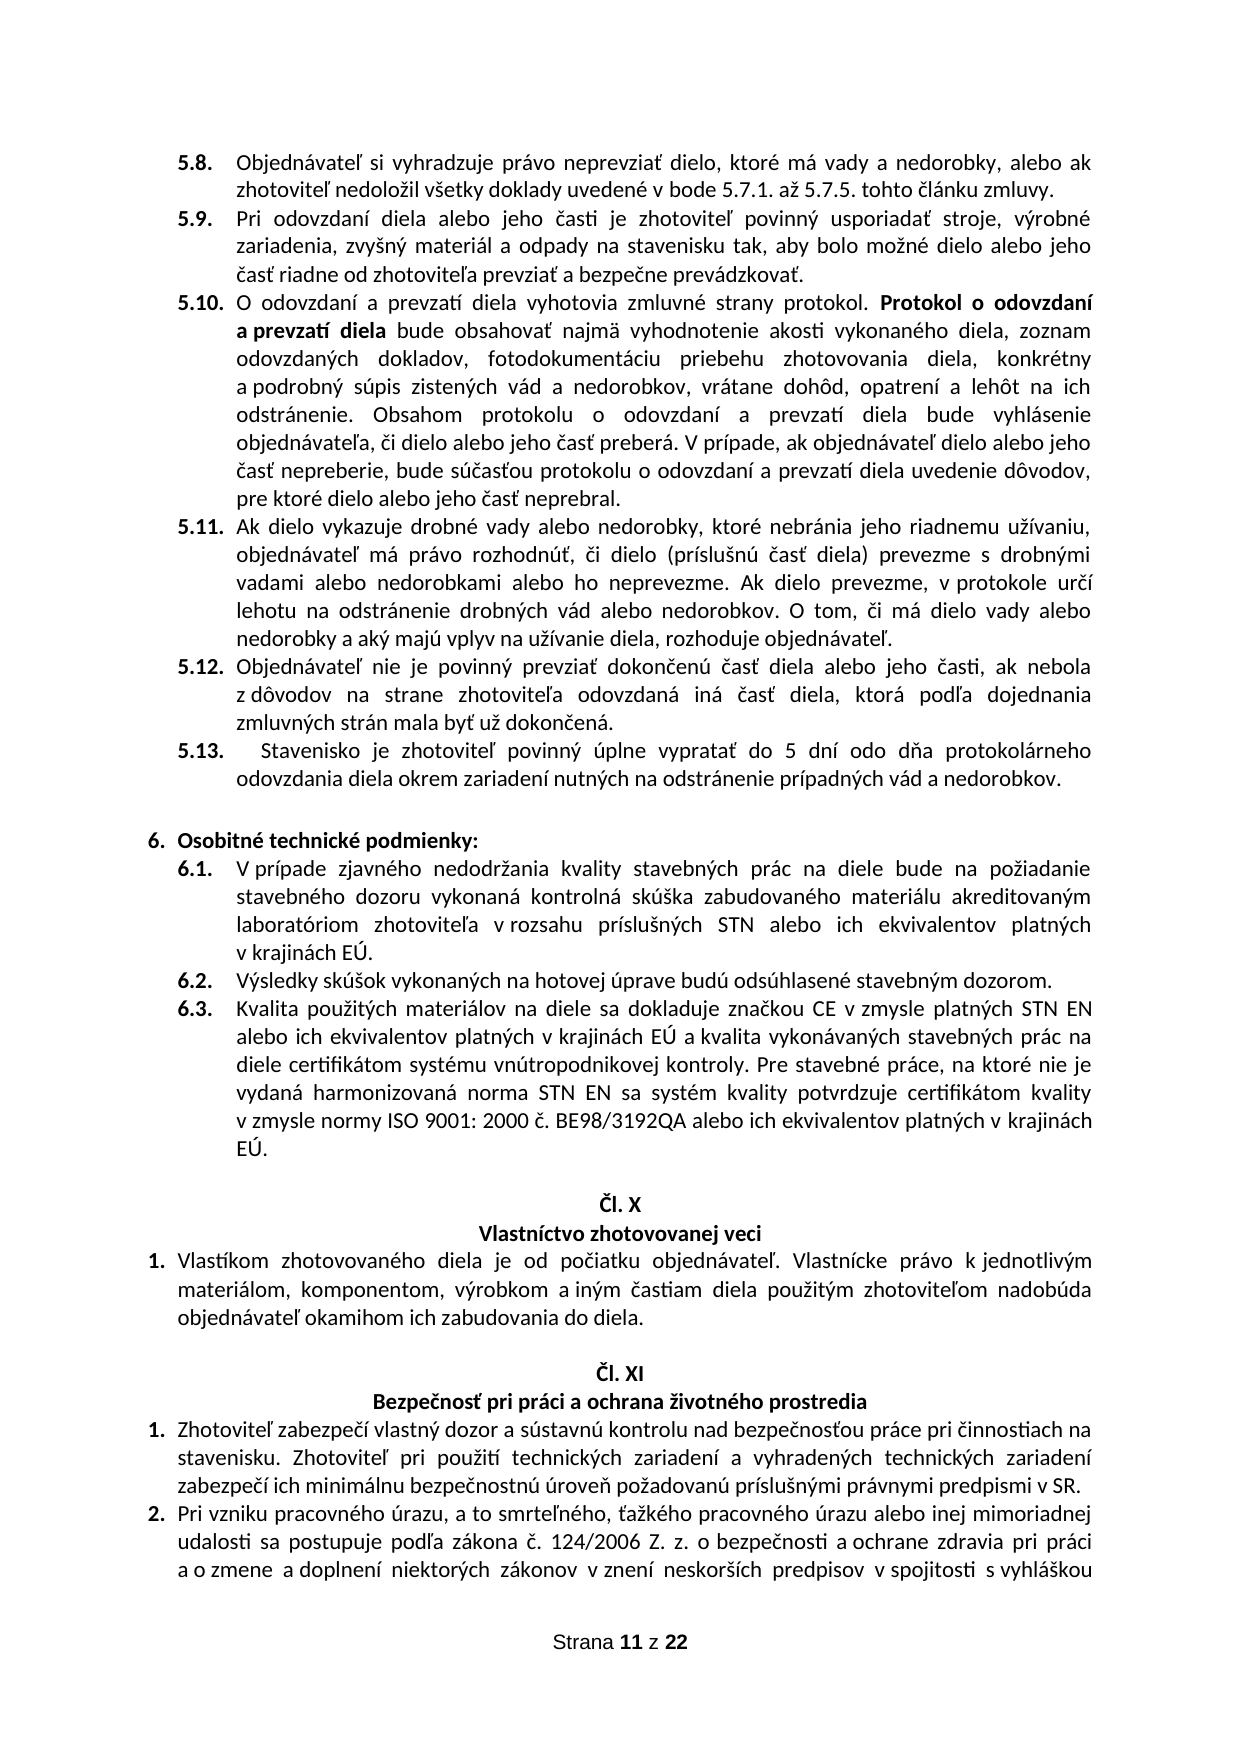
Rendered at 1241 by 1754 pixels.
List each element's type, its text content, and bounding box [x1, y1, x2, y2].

list Objednávateľ si vyhradzuje právo neprevziať dielo, ktoré má vady a nedorobky, alebo ak zhotoviteľ nedoložil všetky doklady uvedené v bode 5.7.1. až 5.7.5. tohto článku zmluvy. [177, 148, 1093, 204]
list Objednávateľ nie je povinný prevziať dokončenú časť diela alebo jeho časti, ak nebola z dôvodov na strane zhotoviteľa odovzdaná iná časť diela, ktorá podľa dojednania zmluvných strán mala byť už dokončená. [177, 652, 1093, 736]
list Zhotoviteľ zabezpečí vlastný dozor a sústavnú kontrolu nad bezpečnosťou práce pri činnostiach na stavenisku. Zhotoviteľ pri použití technických zariadení a vyhradených technických zariadení zabezpečí ich minimálnu bezpečnostnú úroveň požadovanú príslušnými právnymi predpismi v SR. [148, 1415, 1093, 1499]
list V prípade zjavného nedodržania kvality stavebných prác na diele bude na požiadanie stavebného dozoru vykonaná kontrolná skúška zabudovaného materiálu akreditovaným laboratóriom zhotoviteľa v rozsahu príslušných STN alebo ich ekvivalentov platných v krajinách EÚ. [177, 854, 1093, 966]
list O odovzdaní a prevzatí diela vyhotovia zmluvné strany protokol. Protokol o odovzdaní a prevzatí diela bude obsahovať najmä vyhodnotenie akosti vykonaného diela, zoznam odovzdaných dokladov, fotodokumentáciu priebehu zhotovovania diela, konkrétny a podrobný súpis zistených vád a nedorobkov, vrátane dohôd, opatrení a lehôt na ich odstránenie. Obsahom protokolu o odovzdaní a prevzatí diela bude vyhlásenie objednávateľa, či dielo alebo jeho časť preberá. V prípade, ak objednávateľ dielo alebo jeho časť nepreberie, bude súčasťou protokolu o odovzdaní a prevzatí diela uvedenie dôvodov, pre ktoré dielo alebo jeho časť neprebral. [177, 288, 1093, 512]
list Ak dielo vykazuje drobné vady alebo nedorobky, ktoré nebránia jeho riadnemu užívaniu, objednávateľ má právo rozhodnúť, či dielo (príslušnú časť diela) prevezme s drobnými vadami alebo nedorobkami alebo ho neprevezme. Ak dielo prevezme, v protokole určí lehotu na odstránenie drobných vád alebo nedorobkov. O tom, či má dielo vady alebo nedorobky a aký majú vplyv na užívanie diela, rozhoduje objednávateľ. [177, 512, 1093, 652]
list Výsledky skúšok vykonaných na hotovej úprave budú odsúhlasené stavebným dozorom. [177, 966, 1093, 994]
text Čl. X [148, 1191, 1093, 1219]
list Kvalita použitých materiálov na diele sa dokladuje značkou CE v zmysle platných STN EN alebo ich ekvivalentov platných v krajinách EÚ a kvalita vykonávaných stavebných prác na diele certifikátom systému vnútropodnikovej kontroly. Pre stavebné práce, na ktoré nie je vydaná harmonizovaná norma STN EN sa systém kvality potvrdzuje certifikátom kvality v zmysle normy ISO 9001: 2000 č. BE98/3192QA alebo ich ekvivalentov platných v krajinách EÚ. [177, 994, 1093, 1163]
list Vlastíkom zhotovovaného diela je od počiatku objednávateľ. Vlastnícke právo k jednotlivým materiálom, komponentom, výrobkom a iným častiam diela použitým zhotoviteľom nadobúda objednávateľ okamihom ich zabudovania do diela. [148, 1247, 1093, 1331]
list 5.13. Stavenisko je zhotoviteľ povinný úplne vypratať do 5 dní odo dňa protokolárneho odovzdania diela okrem zariadení nutných na odstránenie prípadných vád a nedorobkov. [177, 736, 1093, 792]
text Čl. XI [148, 1359, 1093, 1387]
text Bezpečnosť pri práci a ochrana životného prostredia [148, 1387, 1093, 1415]
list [148, 1499, 1093, 1583]
list Pri odovzdaní diela alebo jeho časti je zhotoviteľ povinný usporiadať stroje, výrobné zariadenia, zvyšný materiál a odpady na stavenisku tak, aby bolo možné dielo alebo jeho časť riadne od zhotoviteľa prevziať a bezpečne prevádzkovať. [177, 204, 1093, 288]
list Osobitné technické podmienky: [148, 826, 1093, 854]
text Vlastníctvo zhotovovanej veci [148, 1219, 1093, 1247]
